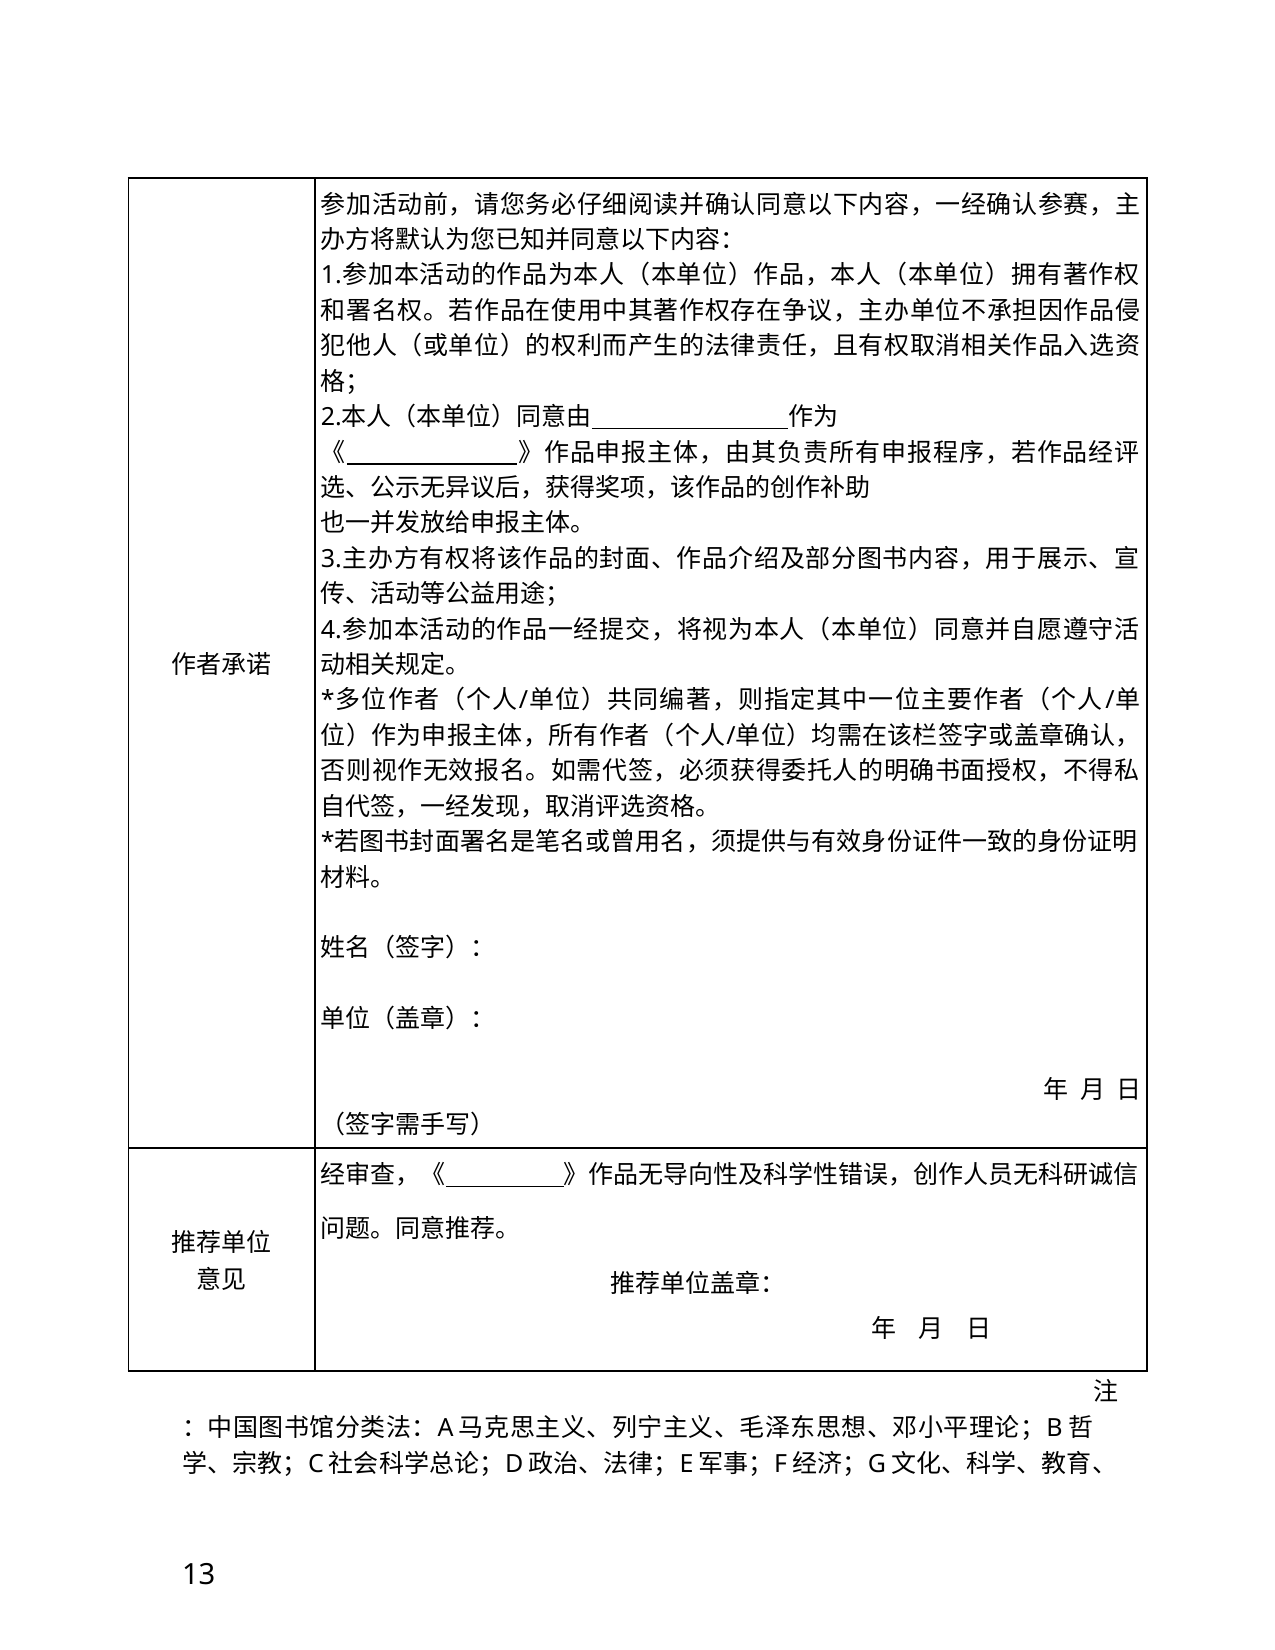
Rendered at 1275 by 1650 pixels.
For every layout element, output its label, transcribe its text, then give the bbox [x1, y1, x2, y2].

table_cell 参加活动前，请您务必仔细阅读并确认同意以下内容，一经确认参赛，主办方将默认为您已知并同意以下内容： 1.参加本活动的作品为本人（本单位）作品，本人（本单位）拥有著作权和署名权。若作品在使用中其著作权存在争议，主办单位不承担因作品侵犯他人（或单位）的权利而产生的法律责任，且有权取消相关作品入选资格； 2.本人（本单位）同意由 作为 《 》作品申报主体，由其负责所有申报程序，若作品经评选、公示无异议后，获得奖项，该作品的创作补助 也一并发放给申报主体。 3.主办方有权将该作品的封面、作品介绍及部分图书内容，用于展示、宣传、活动等公益用途； 4.参加本活动的作品一经提交，将视为本人（本单位）同意并自愿遵守活动相关规定。 *多位作者（个人/单位）共同编著，则指定其中一位主要作者（个人/单位）作为申报主体，所有作者（个人/单位）均需在该栏签字或盖章确认，否则视作无效报名。如需代签，必须获得委托人的明确书面授权，不得私自代签，一经发现，取消评选资格。 *若图书封面署名是笔名或曾用名，须提供与有效身份证件一致的身份证明材料。 姓名（签字）： 单位（盖章）： 年 月 日 （签字需手写） [316, 179, 1146, 1147]
table_cell 推荐单位 意见 [129, 1149, 314, 1370]
table_cell 经审查，《 》作品无导向性及科学性错误，创作人员无科研诚信问题。同意推荐。 推荐单位盖章： 年 月 日 [316, 1149, 1146, 1370]
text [182, 1372, 1093, 1480]
table_cell 作者承诺 [129, 179, 314, 1147]
